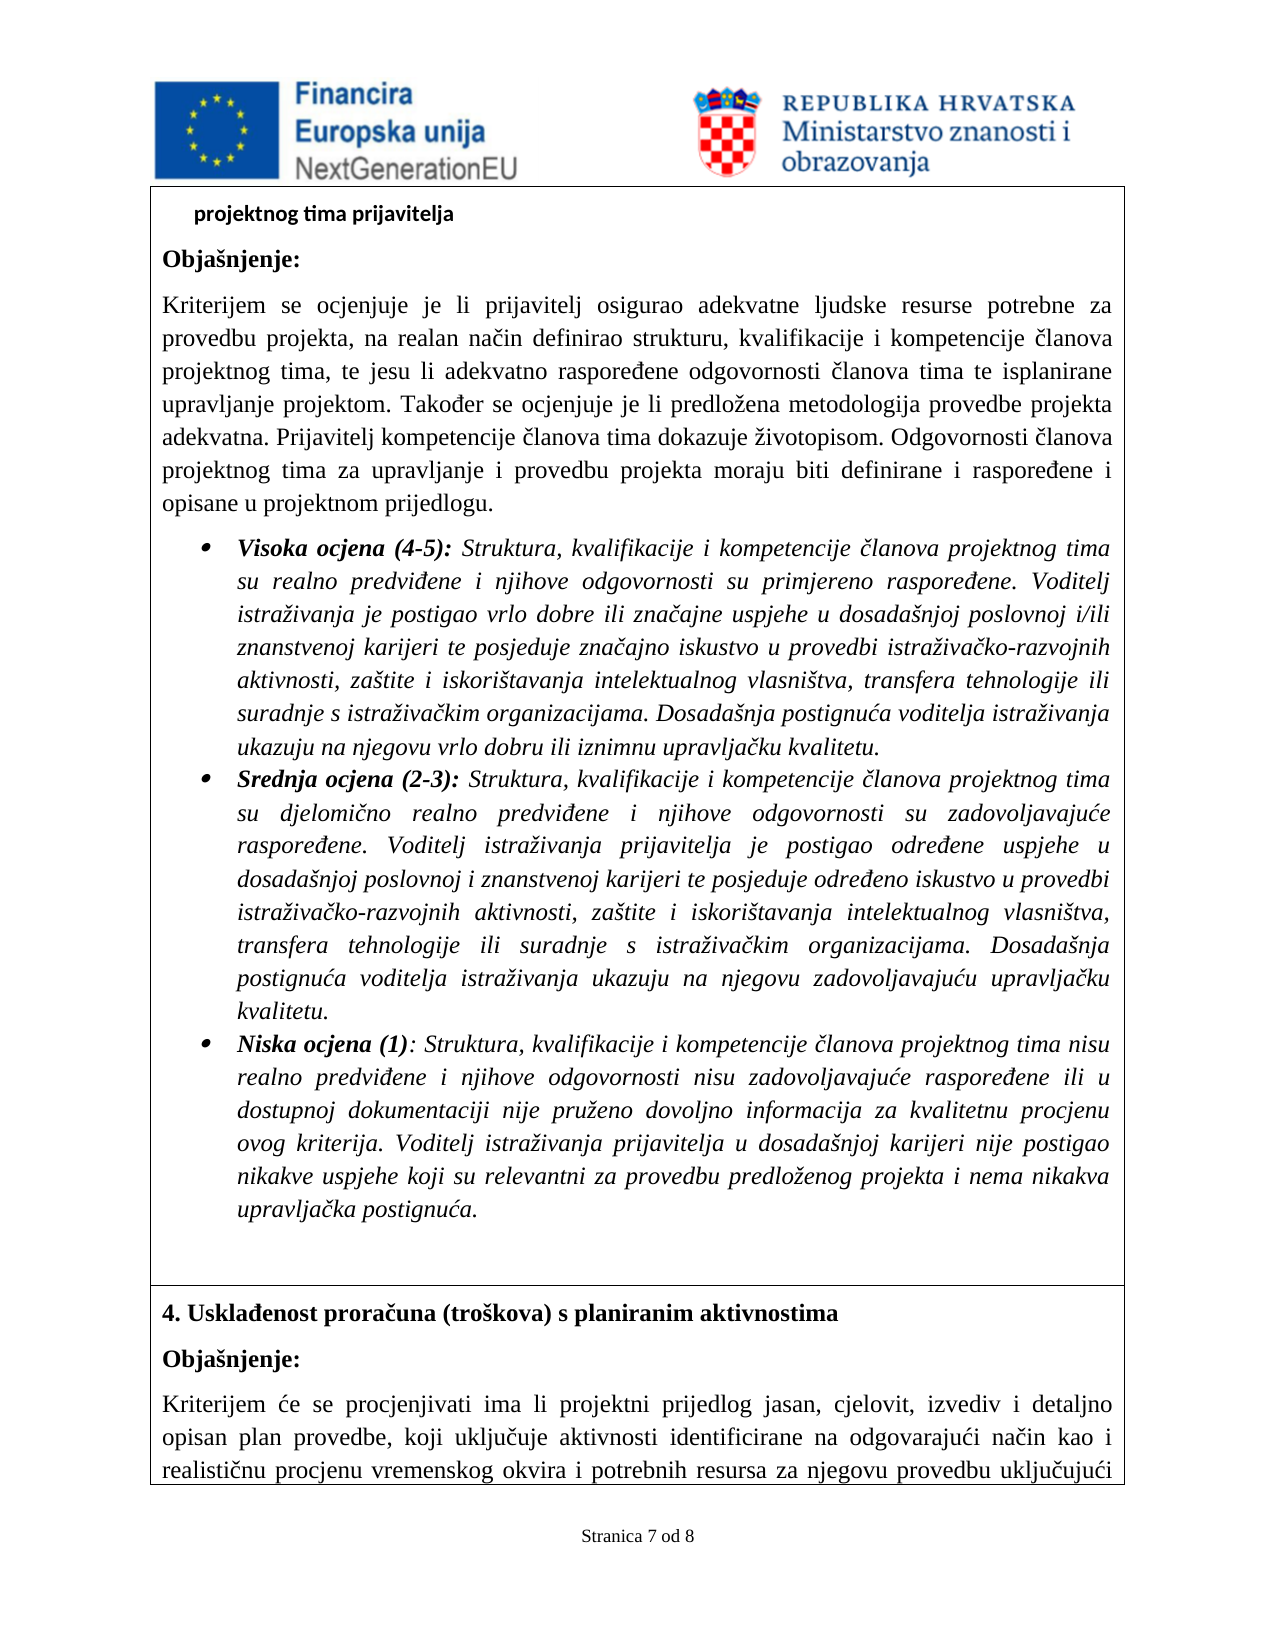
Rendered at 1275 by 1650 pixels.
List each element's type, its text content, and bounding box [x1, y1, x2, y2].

picture [683, 75, 1088, 186]
picture [150, 77, 539, 186]
